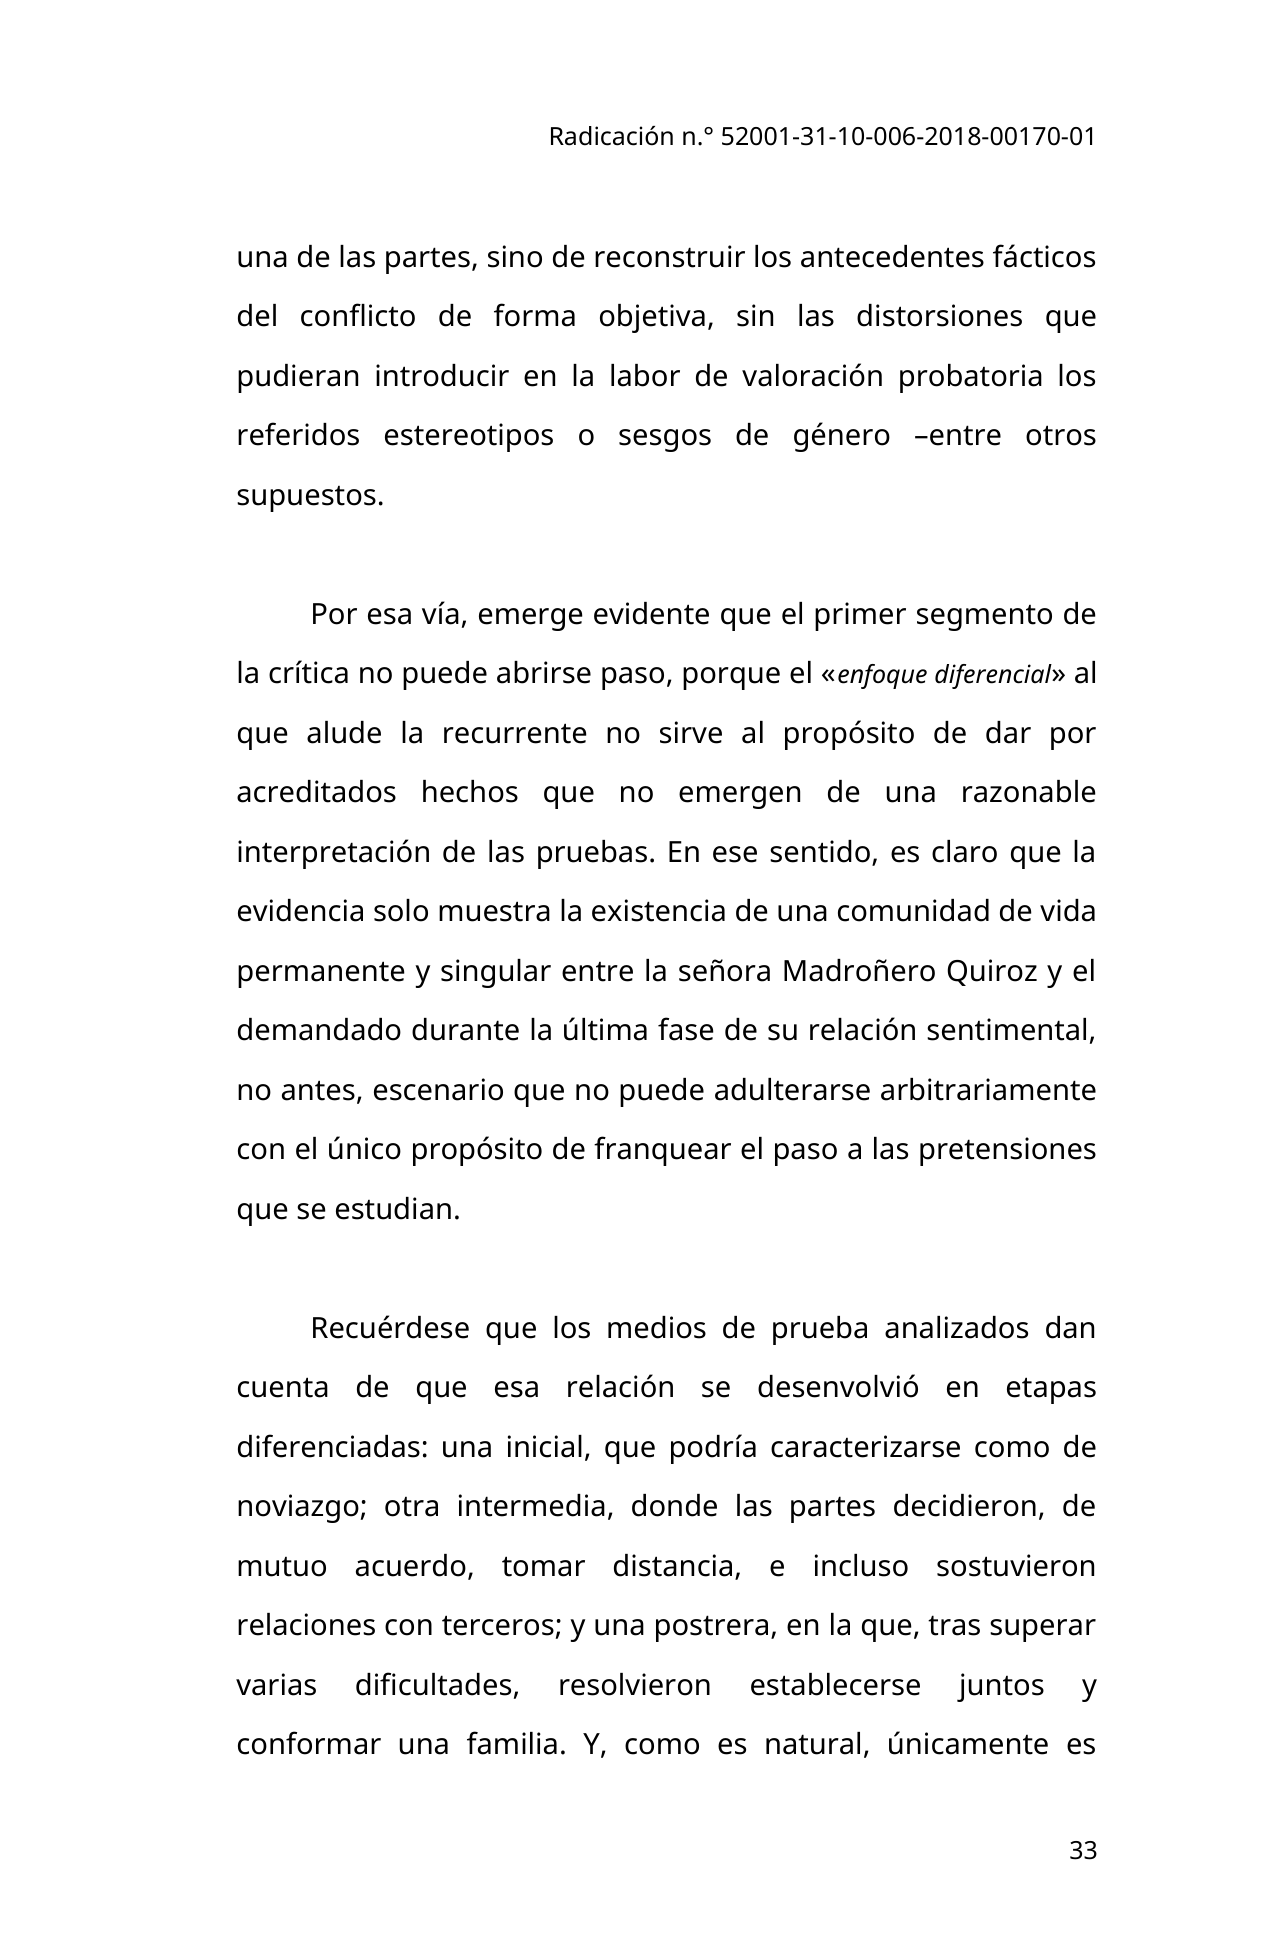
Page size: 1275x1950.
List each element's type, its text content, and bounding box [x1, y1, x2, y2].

text Por esa vía, emerge evidente que el primer segmento de la crítica no puede abrirse paso, porque el «enfoque diferencial» al que alude la recurrente no sirve al propósito de dar por acreditados hechos que no emergen de una razonable interpretación de las pruebas. En ese sentido, es claro que la evidencia solo muestra la existencia de una comunidad de vida permanente y singular entre la señora Madroñero Quiroz y el demandado durante la última fase de su relación sentimental, no antes, escenario que no puede adulterarse arbitrariamente con el único propósito de franquear el paso a las pretensiones que se estudian. [236, 593, 1098, 1228]
